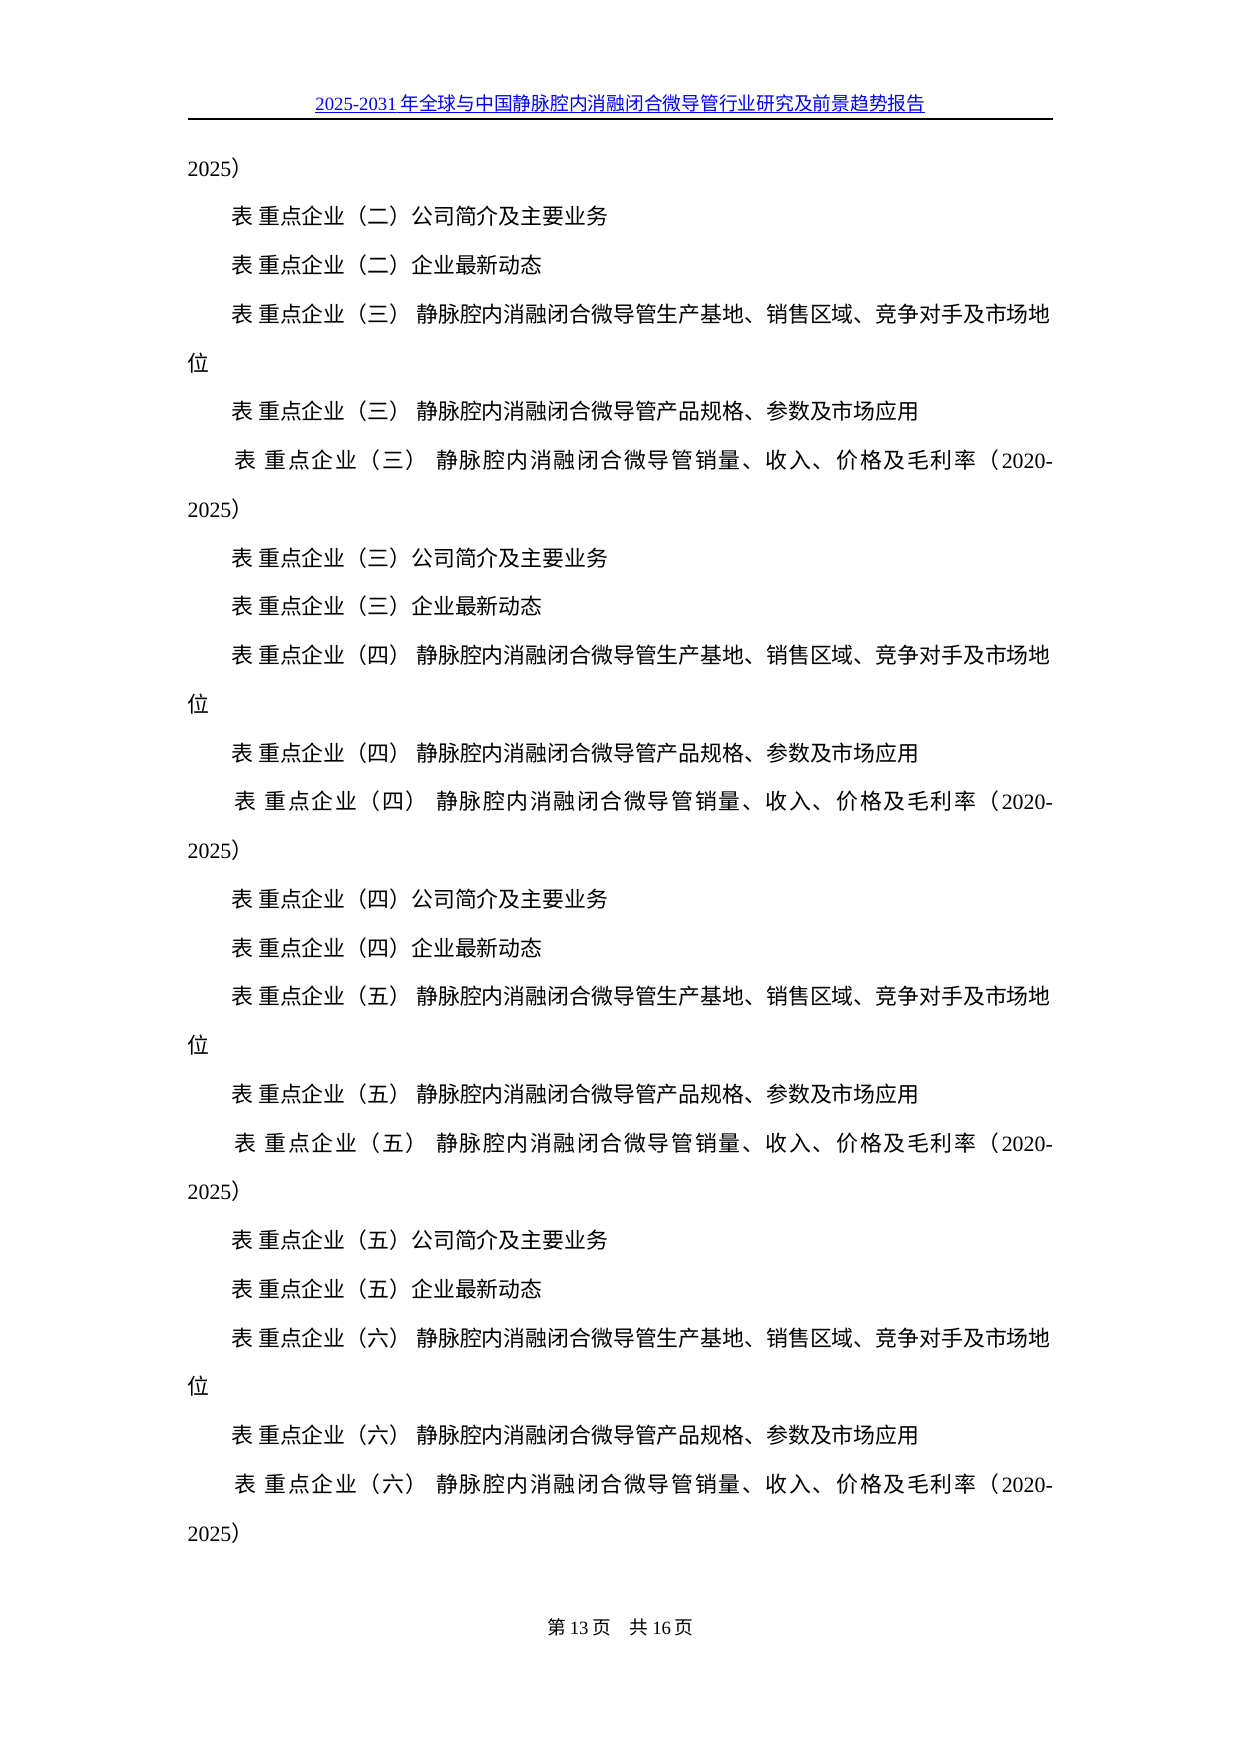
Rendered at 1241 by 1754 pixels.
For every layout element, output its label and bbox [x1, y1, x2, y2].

text [187, 150, 1053, 1548]
